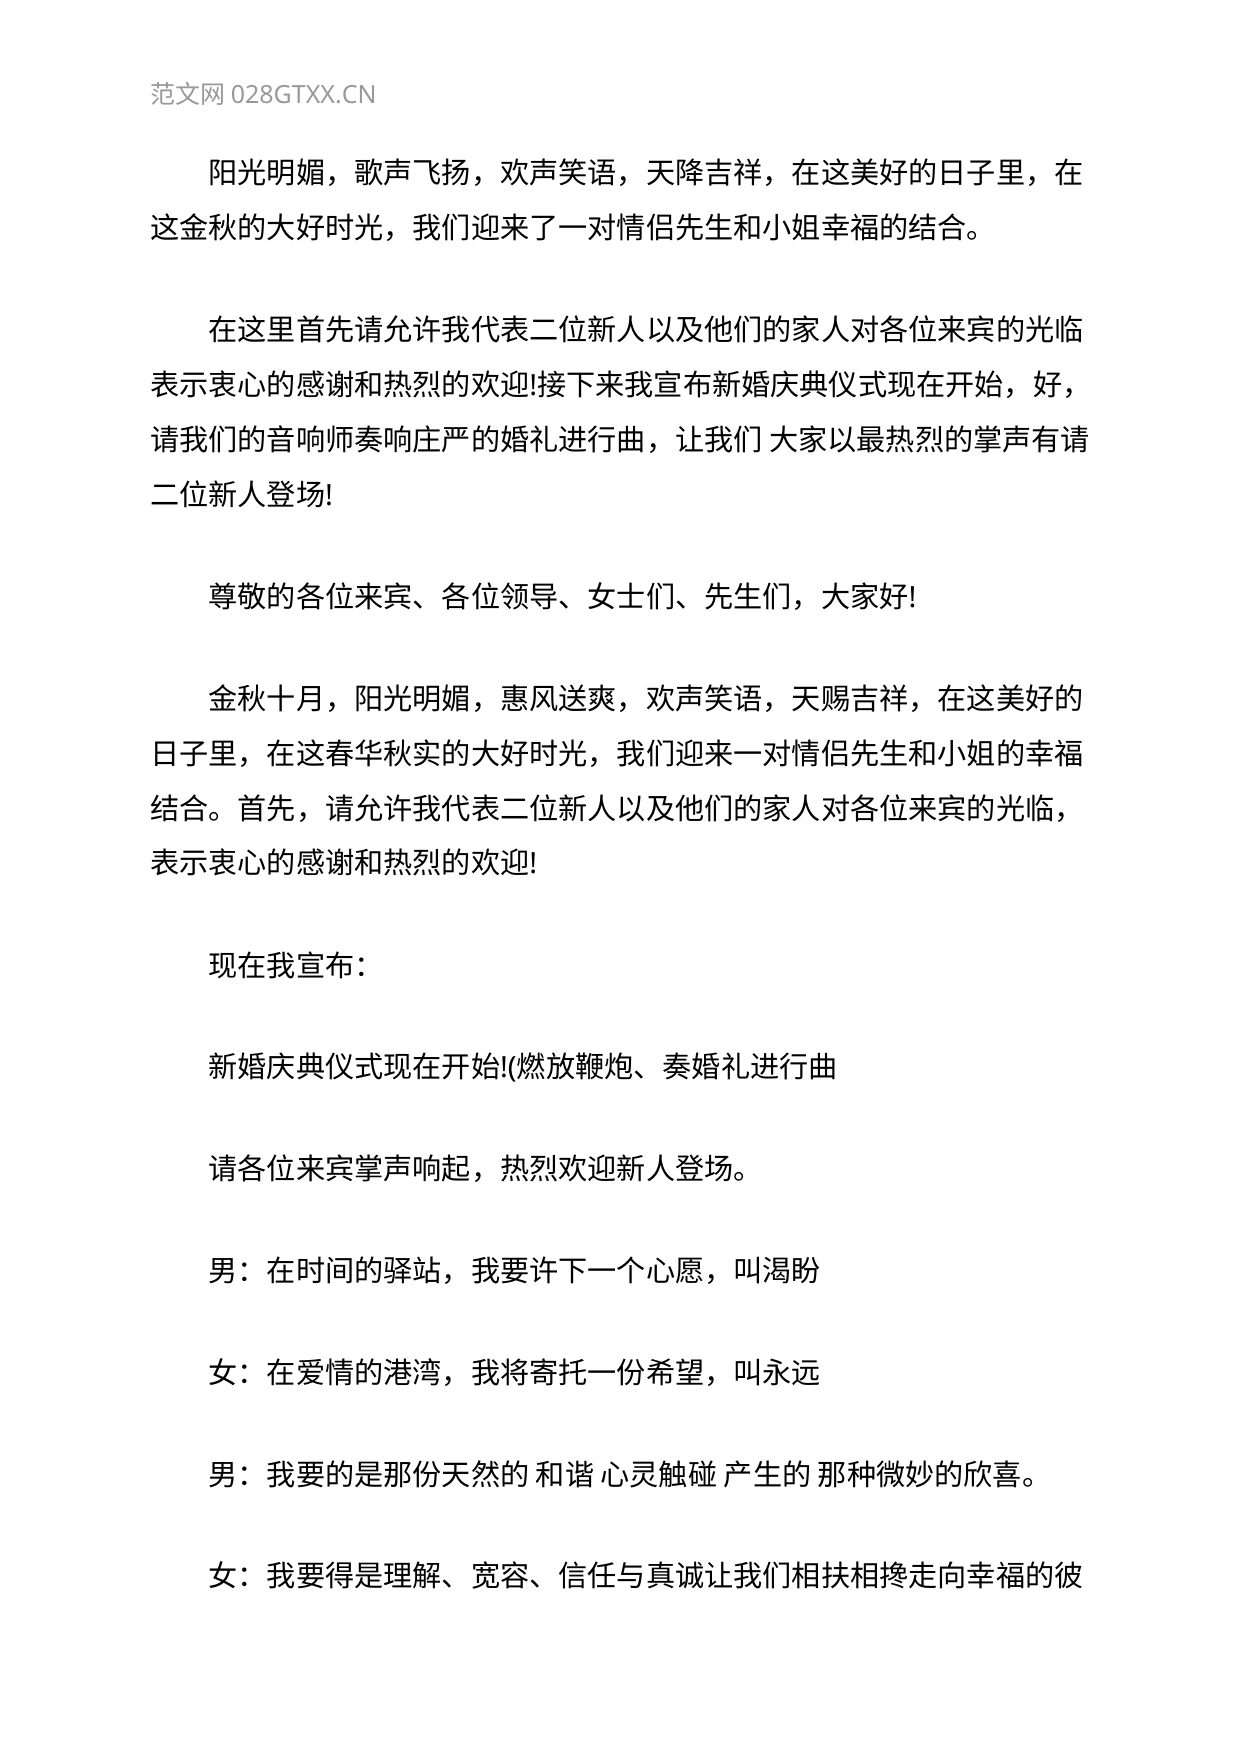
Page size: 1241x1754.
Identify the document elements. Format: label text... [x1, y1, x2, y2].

text 在这里首先请允许我代表二位新人以及他们的家人对各位来宾的光临表示衷心的感谢和热烈的欢迎!接下来我宣布新婚庆典仪式现在开始，好，请我们的音响师奏响庄严的婚礼进行曲，让我们 大家以最热烈的掌声有请二位新人登场! [150, 307, 1090, 514]
text 男：我要的是那份天然的 和谐 心灵触碰 产生的 那种微妙的欣喜。 [150, 1451, 1090, 1493]
text 新婚庆典仪式现在开始!(燃放鞭炮、奏婚礼进行曲 [150, 1044, 1090, 1086]
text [150, 1553, 1090, 1595]
text 尊敬的各位来宾、各位领导、女士们、先生们，大家好! [150, 573, 1090, 616]
text 请各位来宾掌声响起，热烈欢迎新人登场。 [150, 1146, 1090, 1188]
text 男：在时间的驿站，我要许下一个心愿，叫渴盼 [150, 1248, 1090, 1290]
text 金秋十月，阳光明媚，惠风送爽，欢声笑语，天赐吉祥，在这美好的日子里，在这春华秋实的大好时光，我们迎来一对情侣先生和小姐的幸福结合。首先，请允许我代表二位新人以及他们的家人对各位来宾的光临，表示衷心的感谢和热烈的欢迎! [150, 675, 1090, 882]
text 女：在爱情的港湾，我将寄托一份希望，叫永远 [150, 1349, 1090, 1392]
text 现在我宣布： [150, 942, 1090, 984]
text 阳光明媚，歌声飞扬，欢声笑语，天降吉祥，在这美好的日子里，在这金秋的大好时光，我们迎来了一对情侣先生和小姐幸福的结合。 [150, 150, 1090, 247]
